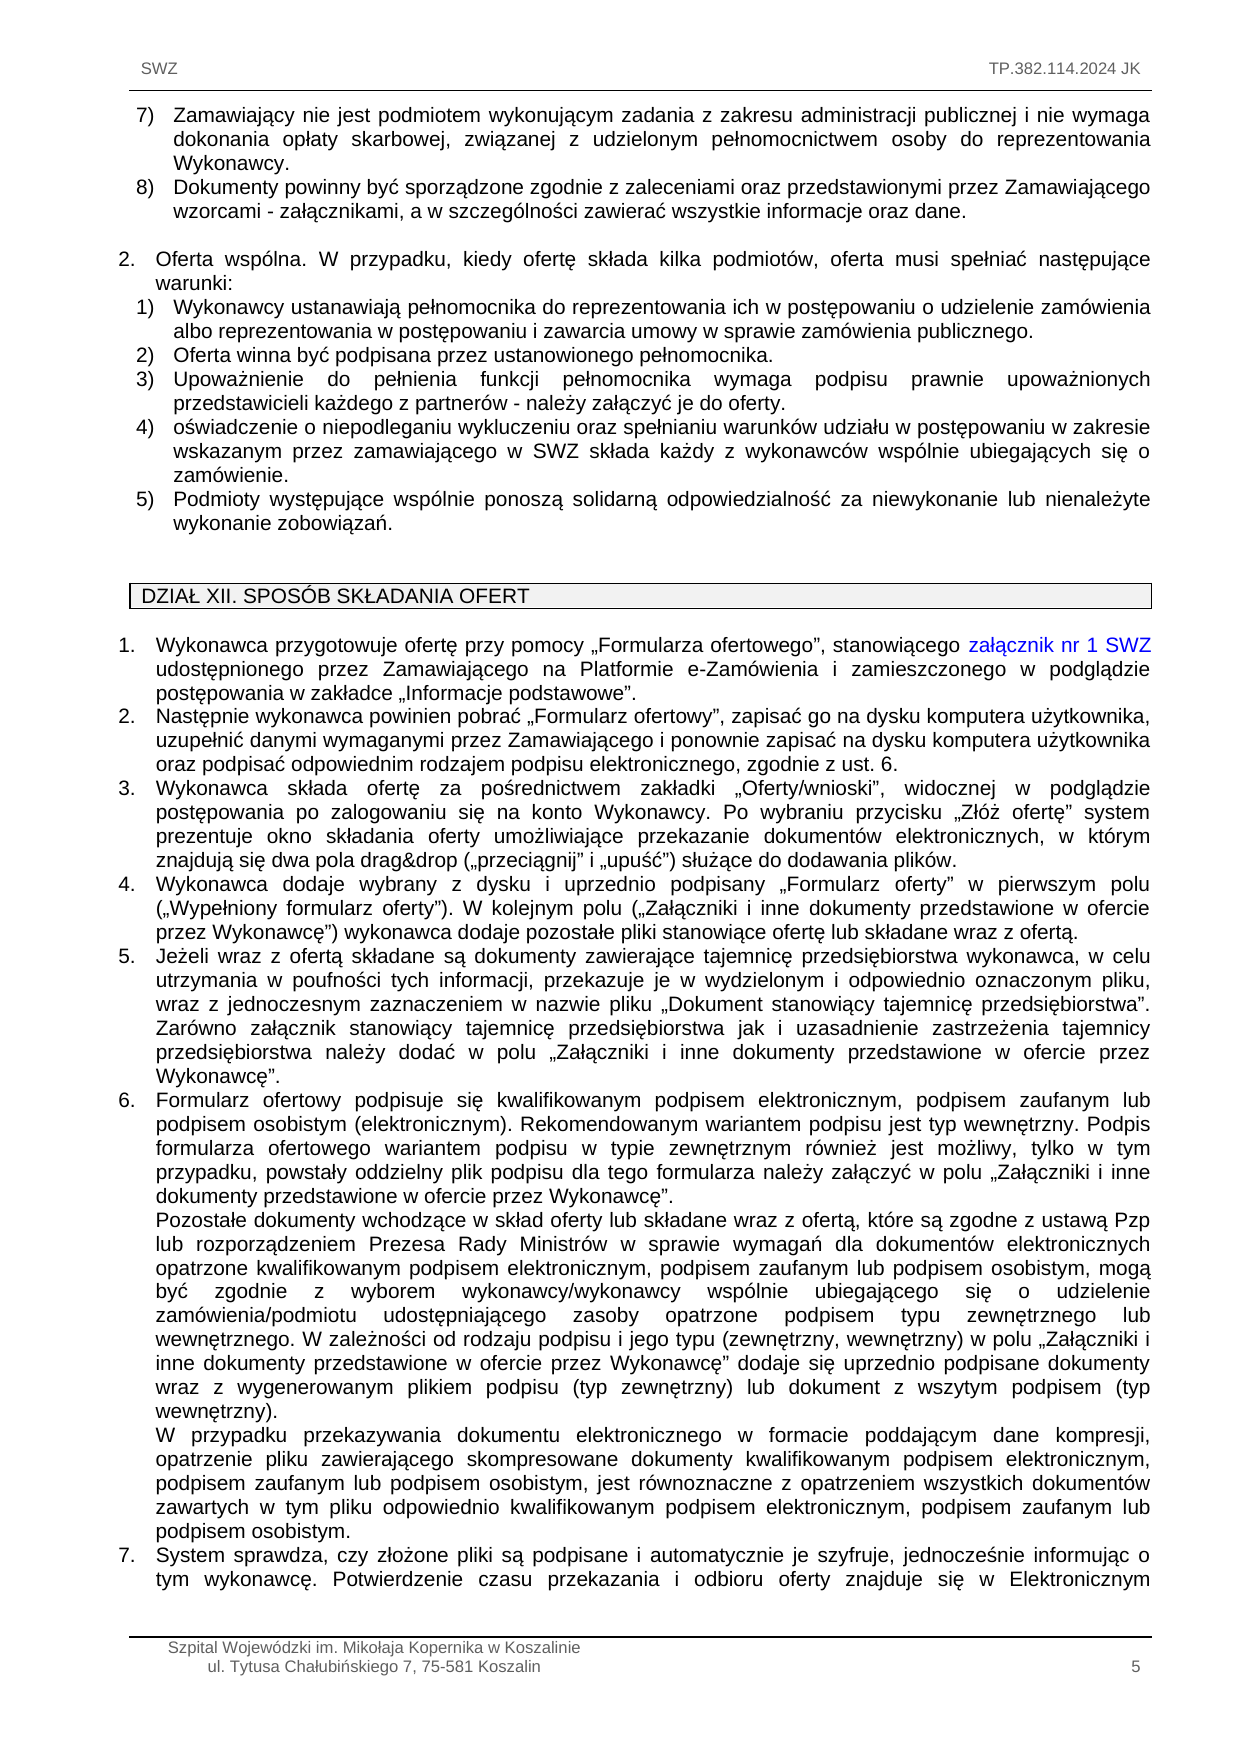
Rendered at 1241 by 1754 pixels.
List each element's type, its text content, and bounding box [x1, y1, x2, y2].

list Wykonawcy ustanawiają pełnomocnika do reprezentowania ich w postępowaniu o udzielenie zamówienia albo reprezentowania w postępowaniu i zawarcia umowy w sprawie zamówienia publicznego. [136, 295, 1152, 343]
text Pozostałe dokumenty wchodzące w skład oferty lub składane wraz z ofertą, które są zgodne z ustawą Pzp lub rozporządzeniem Prezesa Rady Ministrów w sprawie wymagań dla dokumentów elektronicznych opatrzone kwalifikowanym podpisem elektronicznym, podpisem zaufanym lub podpisem osobistym, mogą być zgodnie z wyborem wykonawcy/wykonawcy wspólnie ubiegającego się o udzielenie zamówienia/podmiotu udostępniającego zasoby opatrzone podpisem typu zewnętrznego lub wewnętrznego. W zależności od rodzaju podpisu i jego typu (zewnętrzny, wewnętrzny) w polu „Załączniki i inne dokumenty przedstawione w ofercie przez Wykonawcę” dodaje się uprzednio podpisane dokumenty wraz z wygenerowanym plikiem podpisu (typ zewnętrzny) lub dokument z wszytym podpisem (typ wewnętrzny). [155, 1207, 1152, 1423]
list Zamawiający nie jest podmiotem wykonującym zadania z zakresu administracji publicznej i nie wymaga dokonania opłaty skarbowej, związanej z udzielonym pełnomocnictwem osoby do reprezentowania Wykonawcy. [136, 103, 1152, 175]
list Wykonawca przygotowuje ofertę przy pomocy „Formularza ofertowego”, stanowiącego załącznik nr 1 SWZ udostępnionego przez Zamawiającego na Platformie e-Zamówienia i zamieszczonego w podglądzie postępowania w zakładce „Informacje podstawowe”. [118, 632, 1152, 704]
list Oferta winna być podpisana przez ustanowionego pełnomocnika. [136, 343, 1152, 367]
list Wykonawca dodaje wybrany z dysku i uprzednio podpisany „Formularz oferty” w pierwszym polu („Wypełniony formularz oferty”). W kolejnym polu („Załączniki i inne dokumenty przedstawione w ofercie przez Wykonawcę”) wykonawca dodaje pozostałe pliki stanowiące ofertę lub składane wraz z ofertą. [118, 872, 1152, 944]
list Formularz ofertowy podpisuje się kwalifikowanym podpisem elektronicznym, podpisem zaufanym lub podpisem osobistym (elektronicznym). Rekomendowanym wariantem podpisu jest typ wewnętrzny. Podpis formularza ofertowego wariantem podpisu w typie zewnętrznym również jest możliwy, tylko w tym przypadku, powstały oddzielny plik podpisu dla tego formularza należy załączyć w polu „Załączniki i inne dokumenty przedstawione w ofercie przez Wykonawcę”. [118, 1088, 1152, 1207]
table_header DZIAŁ XII. SPOSÓB SKŁADANIA OFERT [131, 584, 1151, 607]
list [118, 1543, 1152, 1591]
list Upoważnienie do pełnienia funkcji pełnomocnika wymaga podpisu prawnie upoważnionych przedstawicieli każdego z partnerów - należy załączyć je do oferty. [136, 367, 1152, 415]
list Podmioty występujące wspólnie ponoszą solidarną odpowiedzialność za niewykonanie lub nienależyte wykonanie zobowiązań. [136, 487, 1152, 534]
list Oferta wspólna. W przypadku, kiedy ofertę składa kilka podmiotów, oferta musi spełniać następujące warunki: [118, 247, 1152, 295]
list oświadczenie o niepodleganiu wykluczeniu oraz spełnianiu warunków udziału w postępowaniu w zakresie wskazanym przez zamawiającego w SWZ składa każdy z wykonawców wspólnie ubiegających się o zamówienie. [136, 415, 1152, 487]
list Dokumenty powinny być sporządzone zgodnie z zaleceniami oraz przedstawionymi przez Zamawiającego wzorcami - załącznikami, a w szczególności zawierać wszystkie informacje oraz dane. [136, 175, 1152, 223]
text W przypadku przekazywania dokumentu elektronicznego w formacie poddającym dane kompresji, opatrzenie pliku zawierającego skompresowane dokumenty kwalifikowanym podpisem elektronicznym, podpisem zaufanym lub podpisem osobistym, jest równoznaczne z opatrzeniem wszystkich dokumentów zawartych w tym pliku odpowiednio kwalifikowanym podpisem elektronicznym, podpisem zaufanym lub podpisem osobistym. [155, 1423, 1152, 1543]
list Jeżeli wraz z ofertą składane są dokumenty zawierające tajemnicę przedsiębiorstwa wykonawca, w celu utrzymania w poufności tych informacji, przekazuje je w wydzielonym i odpowiednio oznaczonym pliku, wraz z jednoczesnym zaznaczeniem w nazwie pliku „Dokument stanowiący tajemnicę przedsiębiorstwa”. Zarówno załącznik stanowiący tajemnicę przedsiębiorstwa jak i uzasadnienie zastrzeżenia tajemnicy przedsiębiorstwa należy dodać w polu „Załączniki i inne dokumenty przedstawione w ofercie przez Wykonawcę”. [118, 944, 1152, 1088]
list Wykonawca składa ofertę za pośrednictwem zakładki „Oferty/wnioski”, widocznej w podglądzie postępowania po zalogowaniu się na konto Wykonawcy. Po wybraniu przycisku „Złóż ofertę” system prezentuje okno składania oferty umożliwiające przekazanie dokumentów elektronicznych, w którym znajdują się dwa pola drag&drop („przeciągnij” i „upuść”) służące do dodawania plików. [118, 776, 1152, 872]
list Następnie wykonawca powinien pobrać „Formularz ofertowy”, zapisać go na dysku komputera użytkownika, uzupełnić danymi wymaganymi przez Zamawiającego i ponownie zapisać na dysku komputera użytkownika oraz podpisać odpowiednim rodzajem podpisu elektronicznego, zgodnie z ust. 6. [118, 704, 1152, 776]
